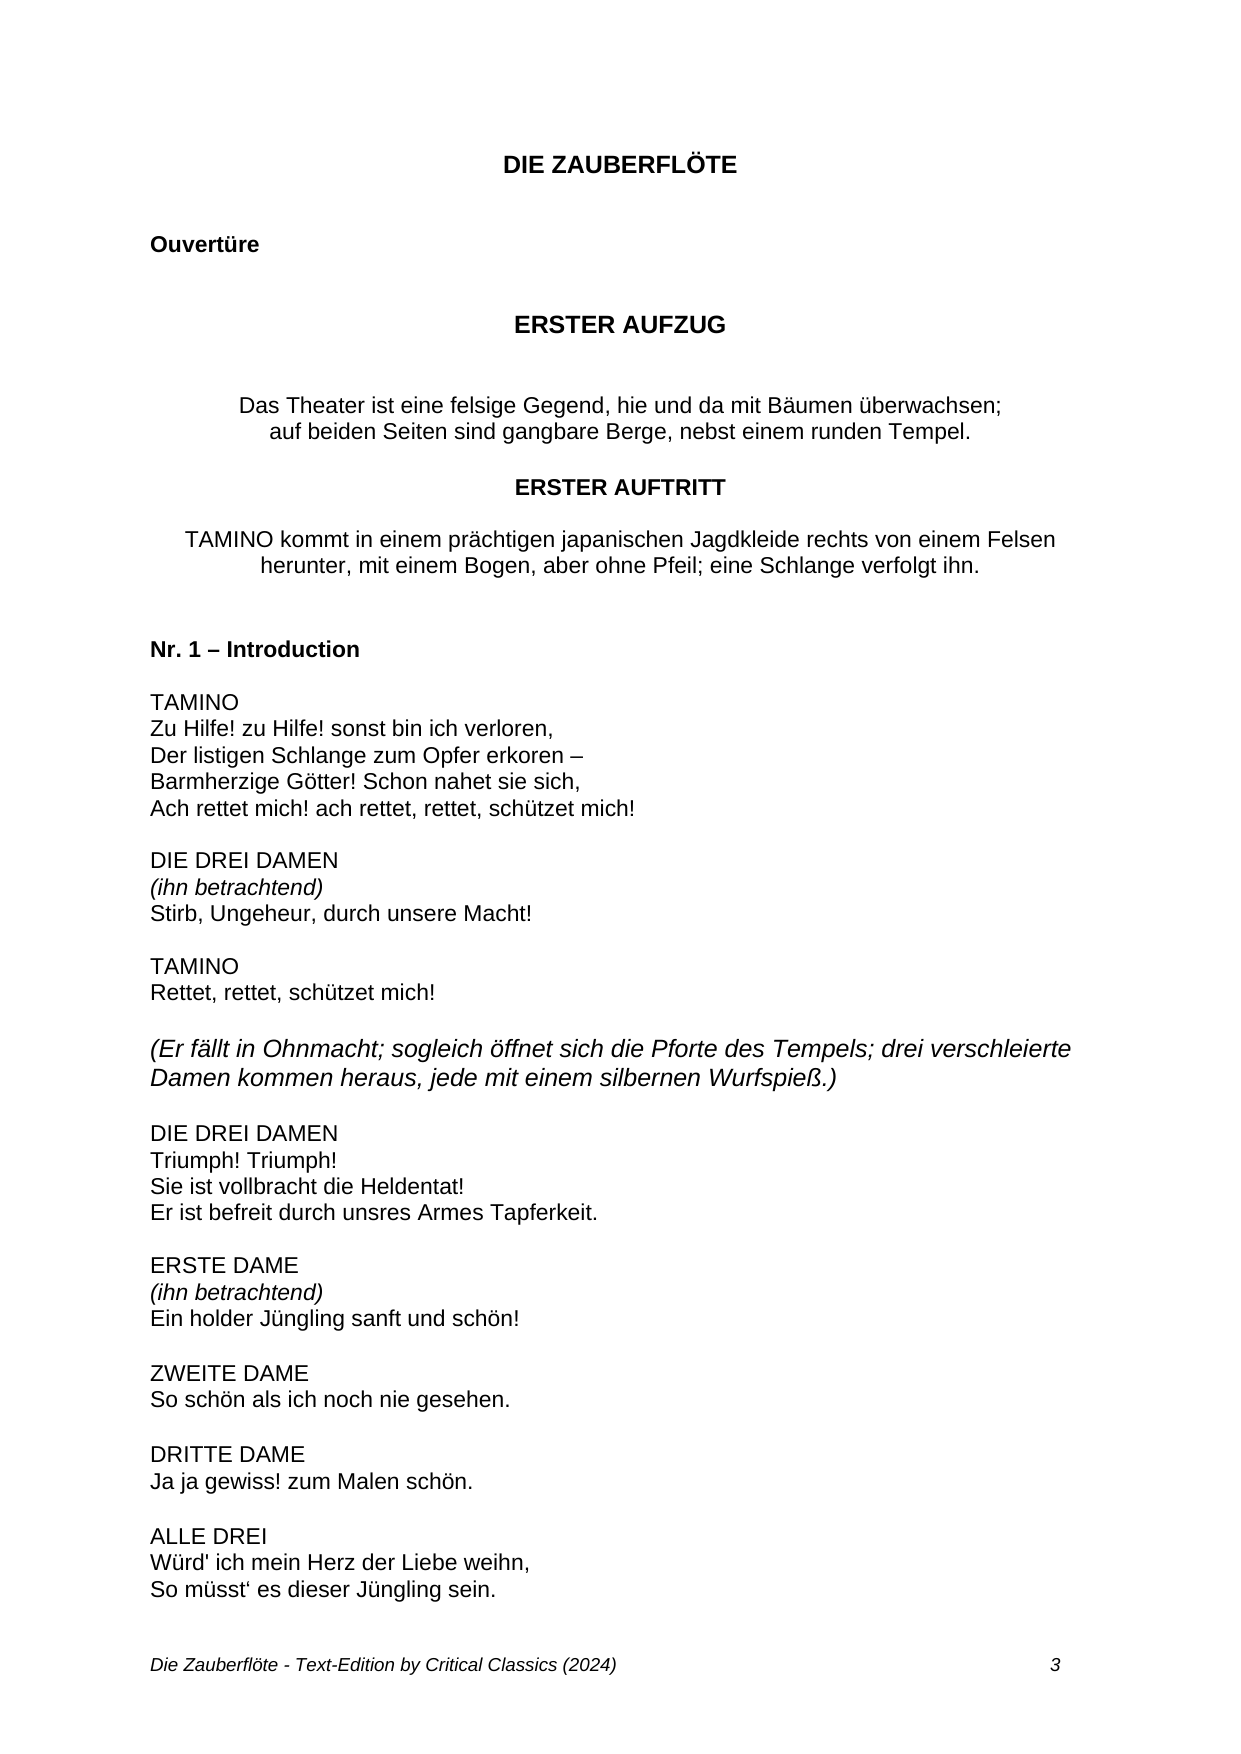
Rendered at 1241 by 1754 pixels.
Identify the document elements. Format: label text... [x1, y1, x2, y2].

text Zu Hilfe! zu Hilfe! sonst bin ich verloren, Der listigen Schlange zum Opfer erkoren – Barmherzige Götter! Schon nahet sie sich, Ach rettet mich! ach rettet, rettet, schützet mich! DIE DREI DAMEN (ihn betrachtend) Stirb, Ungeheur, durch unsere Macht! TAMINO [150, 715, 1090, 979]
text Ouvertüre [150, 205, 1090, 284]
text Das Theater ist eine felsige Gegend, hie und da mit Bäumen überwachsen; [150, 366, 1090, 418]
text Nr. 1 – Introduction TAMINO [150, 636, 1090, 715]
text Rettet, rettet, schützet mich! [150, 979, 1090, 1005]
text DIE DREI DAMEN [150, 1120, 1090, 1147]
text So schön als ich noch nie gesehen. [150, 1386, 1090, 1413]
text DRITTE DAME [150, 1441, 1090, 1468]
text ERSTE DAME [150, 1252, 1090, 1278]
text DIE ZAUBERFLÖTE [150, 150, 1090, 179]
text Ein holder Jüngling sanft und schön! [150, 1305, 1090, 1331]
text ZWEITE DAME [150, 1360, 1090, 1386]
text Ja ja gewiss! zum Malen schön. [150, 1468, 1090, 1494]
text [150, 1523, 1090, 1602]
text auf beiden Seiten sind gangbare Berge, nebst einem runden Tempel. [150, 418, 1090, 445]
text ERSTER AUFTRITT TAMINO kommt in einem prächtigen japanischen Jagdkleide rechts von einem Felsen herunter, mit einem Bogen, aber ohne Pfeil; eine Schlange verfolgt ihn. [150, 473, 1090, 579]
text (ihn betrachtend) [150, 1278, 1090, 1305]
text Sie ist vollbracht die Heldentat! [150, 1173, 1090, 1199]
text Er ist befreit durch unsres Armes Tapferkeit. [150, 1199, 1090, 1226]
text (Er fällt in Ohnmacht; sogleich öffnet sich die Pforte des Tempels; drei verschleierte Damen kommen heraus, jede mit einem silbernen Wurfspieß.) [150, 1034, 1090, 1092]
text Triumph! Triumph! [150, 1147, 1090, 1173]
text ERSTER AUFZUG [150, 311, 1090, 339]
